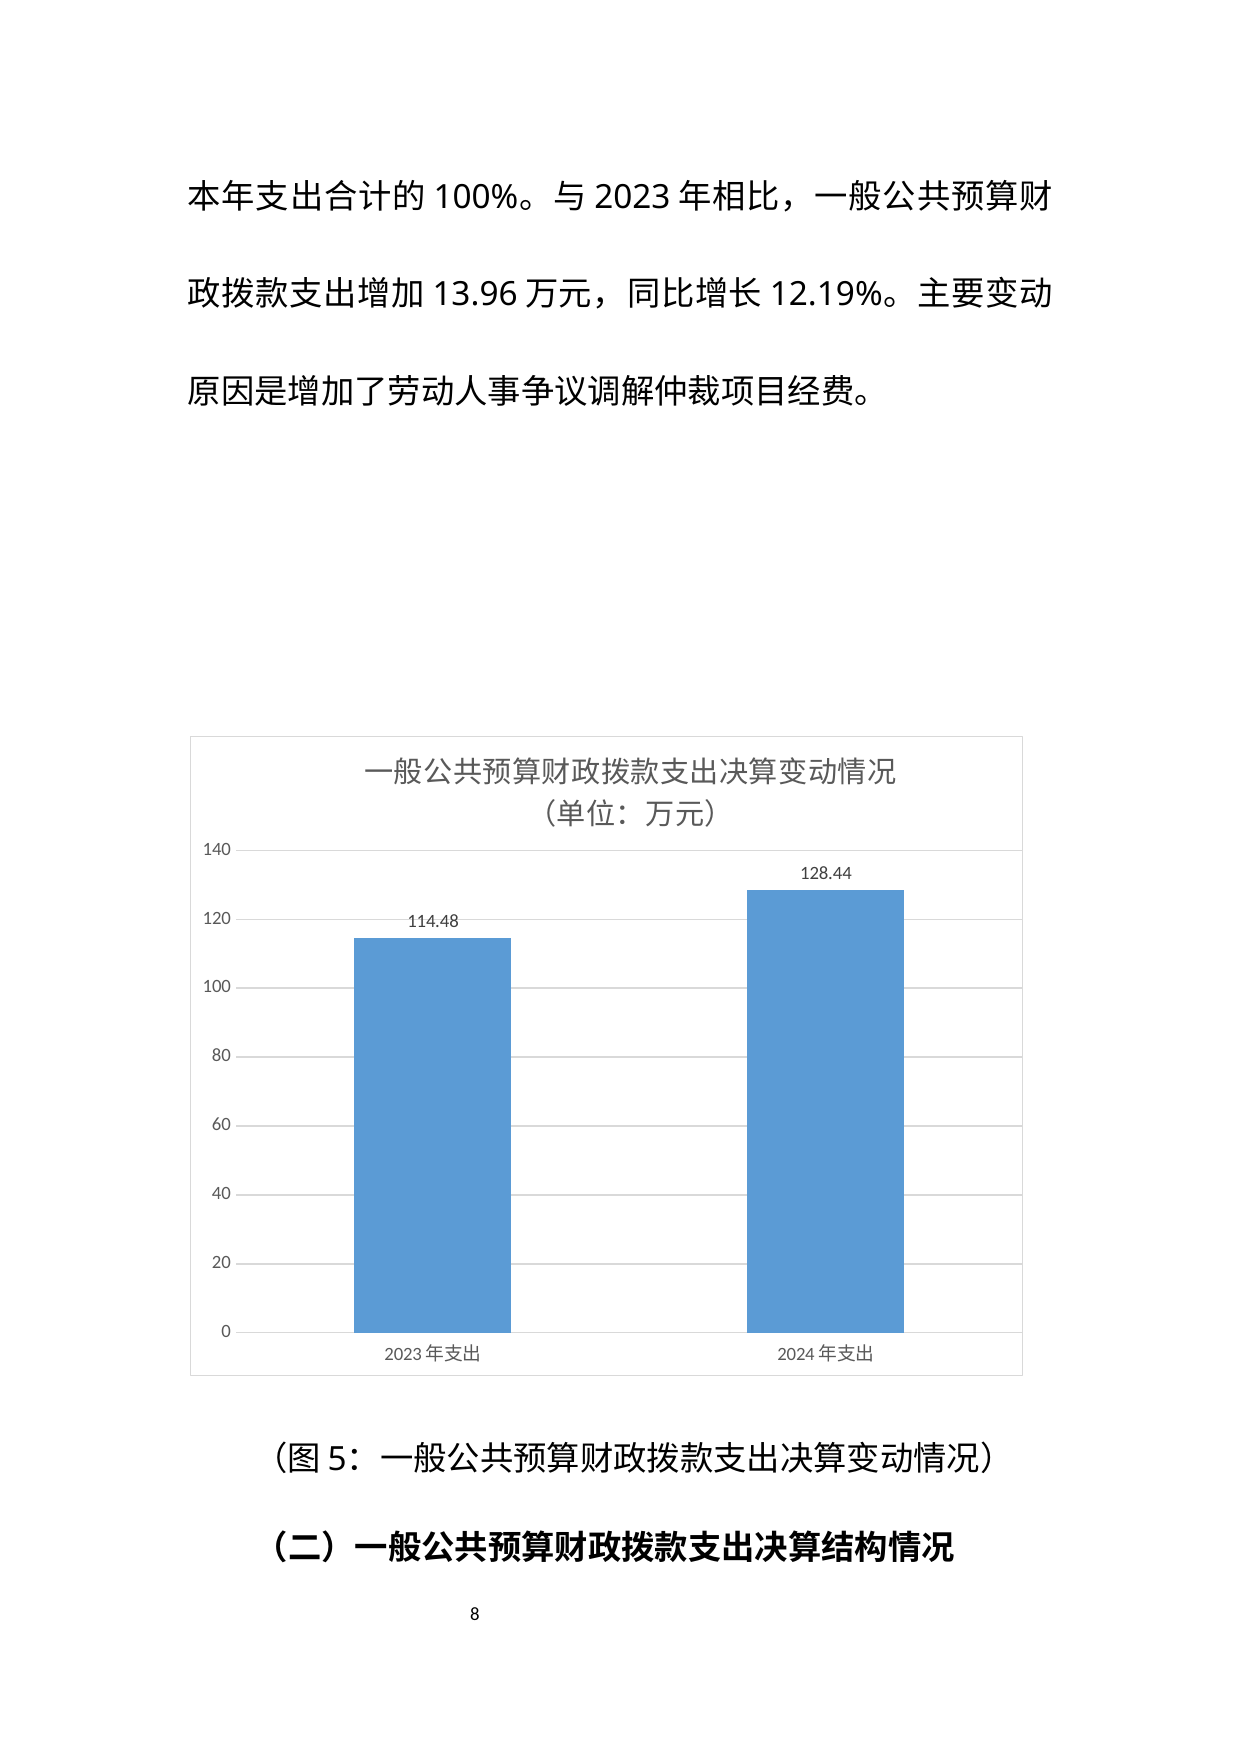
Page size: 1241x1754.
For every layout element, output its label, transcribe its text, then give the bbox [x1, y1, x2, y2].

text （二）一般公共预算财政拨款支出决算结构情况 [187, 1513, 1053, 1578]
text （图5：一般公共预算财政拨款支出决算变动情况） [187, 708, 1053, 1488]
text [187, 161, 1053, 421]
